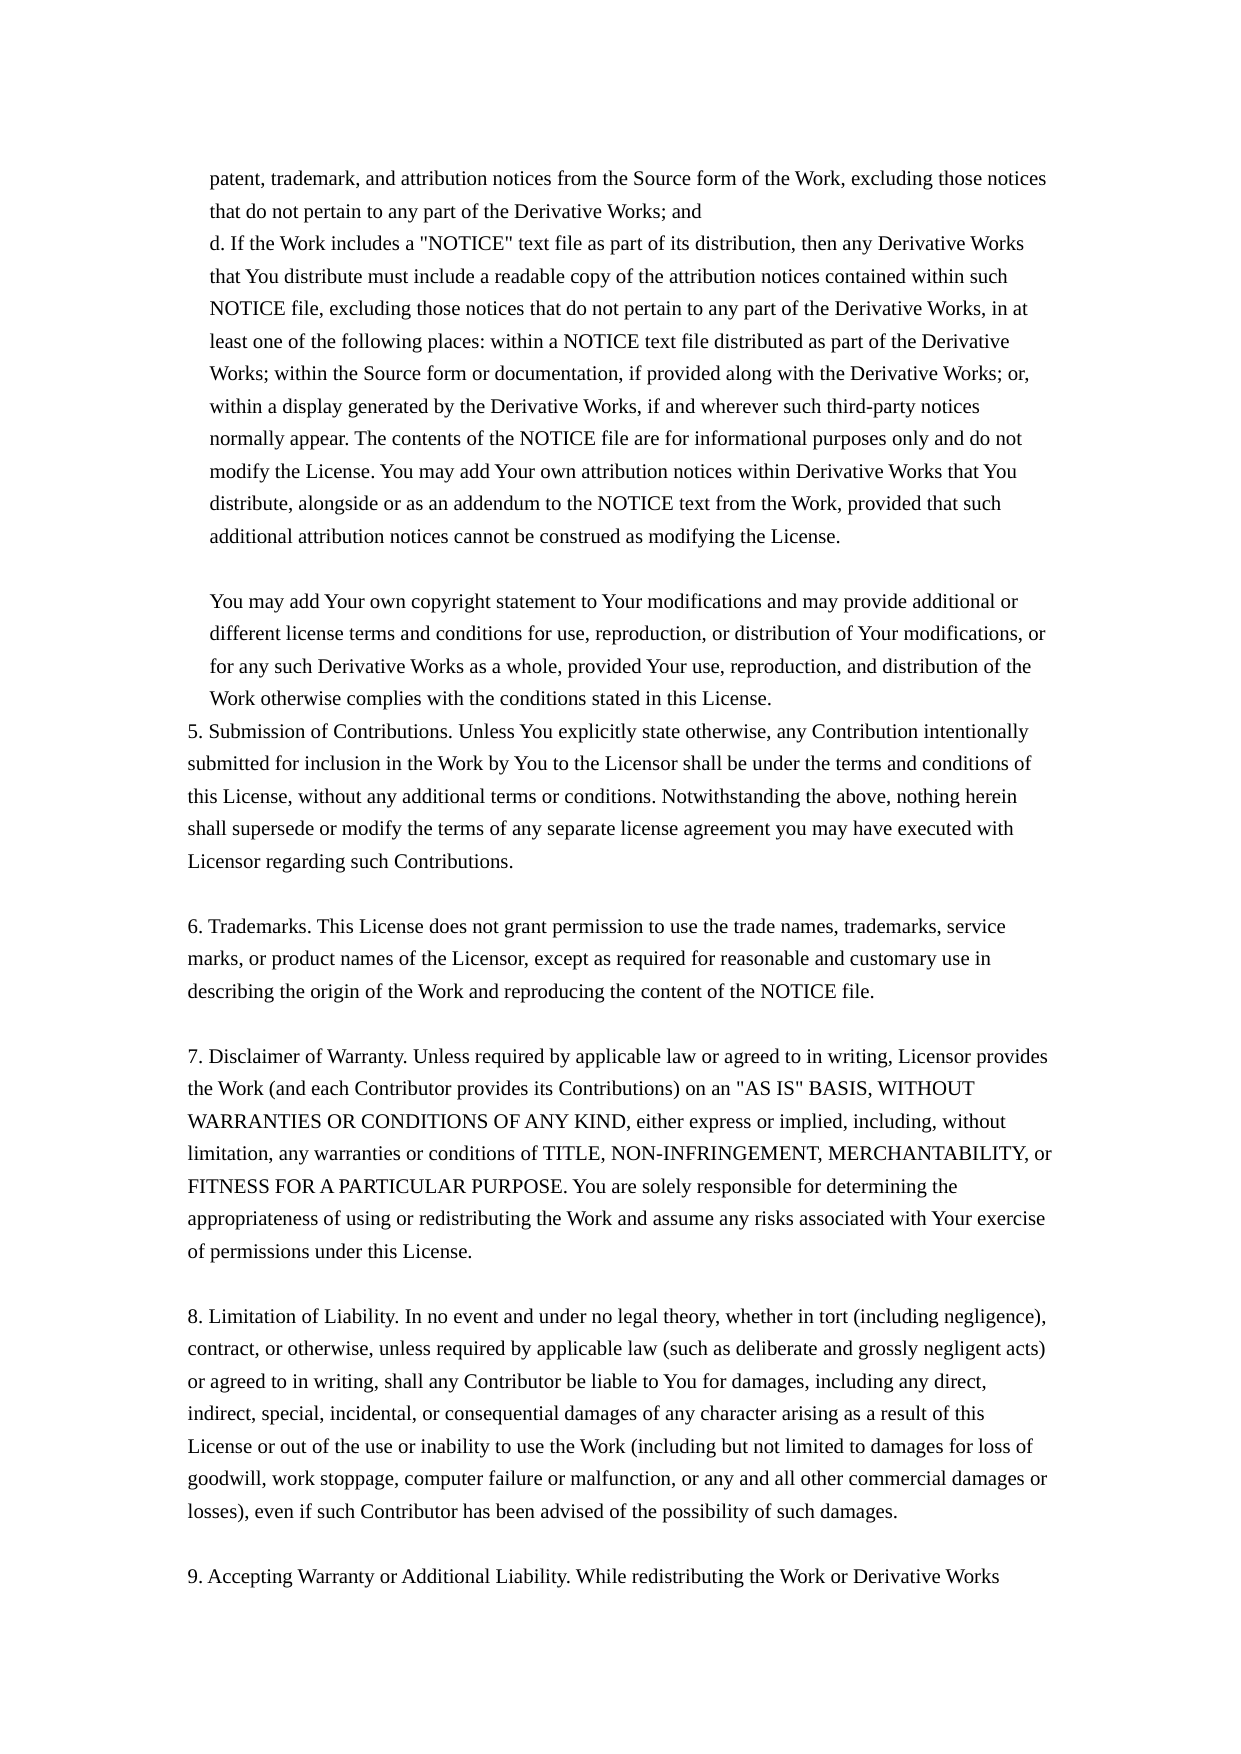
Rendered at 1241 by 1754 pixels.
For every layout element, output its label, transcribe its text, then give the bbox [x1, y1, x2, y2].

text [209, 162, 1053, 227]
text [187, 1559, 1053, 1592]
text 6. Trademarks. This License does not grant permission to use the trade names, trademarks, service marks, or product names of the Licensor, except as required for reasonable and customary use in describing the origin of the Work and reproducing the content of the NOTICE file. [187, 909, 1053, 1007]
text d. If the Work includes a "NOTICE" text file as part of its distribution, then any Derivative Works that You distribute must include a readable copy of the attribution notices contained within such NOTICE file, excluding those notices that do not pertain to any part of the Derivative Works, in at least one of the following places: within a NOTICE text file distributed as part of the Derivative Works; within the Source form or documentation, if provided along with the Derivative Works; or, within a display generated by the Derivative Works, if and wherever such third-party notices normally appear. The contents of the NOTICE file are for informational purposes only and do not modify the License. You may add Your own attribution notices within Derivative Works that You distribute, alongside or as an addendum to the NOTICE text from the Work, provided that such additional attribution notices cannot be construed as modifying the License. [209, 227, 1053, 552]
text You may add Your own copyright statement to Your modifications and may provide additional or different license terms and conditions for use, reproduction, or distribution of Your modifications, or for any such Derivative Works as a whole, provided Your use, reproduction, and distribution of the Work otherwise complies with the conditions stated in this License. [209, 584, 1053, 714]
text 8. Limitation of Liability. In no event and under no legal theory, whether in tort (including negligence), contract, or otherwise, unless required by applicable law (such as deliberate and grossly negligent acts) or agreed to in writing, shall any Contributor be liable to You for damages, including any direct, indirect, special, incidental, or consequential damages of any character arising as a result of this License or out of the use or inability to use the Work (including but not limited to damages for loss of goodwill, work stoppage, computer failure or malfunction, or any and all other commercial damages or losses), even if such Contributor has been advised of the possibility of such damages. [187, 1299, 1053, 1527]
text 7. Disclaimer of Warranty. Unless required by applicable law or agreed to in writing, Licensor provides the Work (and each Contributor provides its Contributions) on an "AS IS" BASIS, WITHOUT WARRANTIES OR CONDITIONS OF ANY KIND, either express or implied, including, without limitation, any warranties or conditions of TITLE, NON-INFRINGEMENT, MERCHANTABILITY, or FITNESS FOR A PARTICULAR PURPOSE. You are solely responsible for determining the appropriateness of using or redistributing the Work and assume any risks associated with Your exercise of permissions under this License. [187, 1039, 1053, 1267]
text 5. Submission of Contributions. Unless You explicitly state otherwise, any Contribution intentionally submitted for inclusion in the Work by You to the Licensor shall be under the terms and conditions of this License, without any additional terms or conditions. Notwithstanding the above, nothing herein shall supersede or modify the terms of any separate license agreement you may have executed with Licensor regarding such Contributions. [187, 714, 1053, 877]
